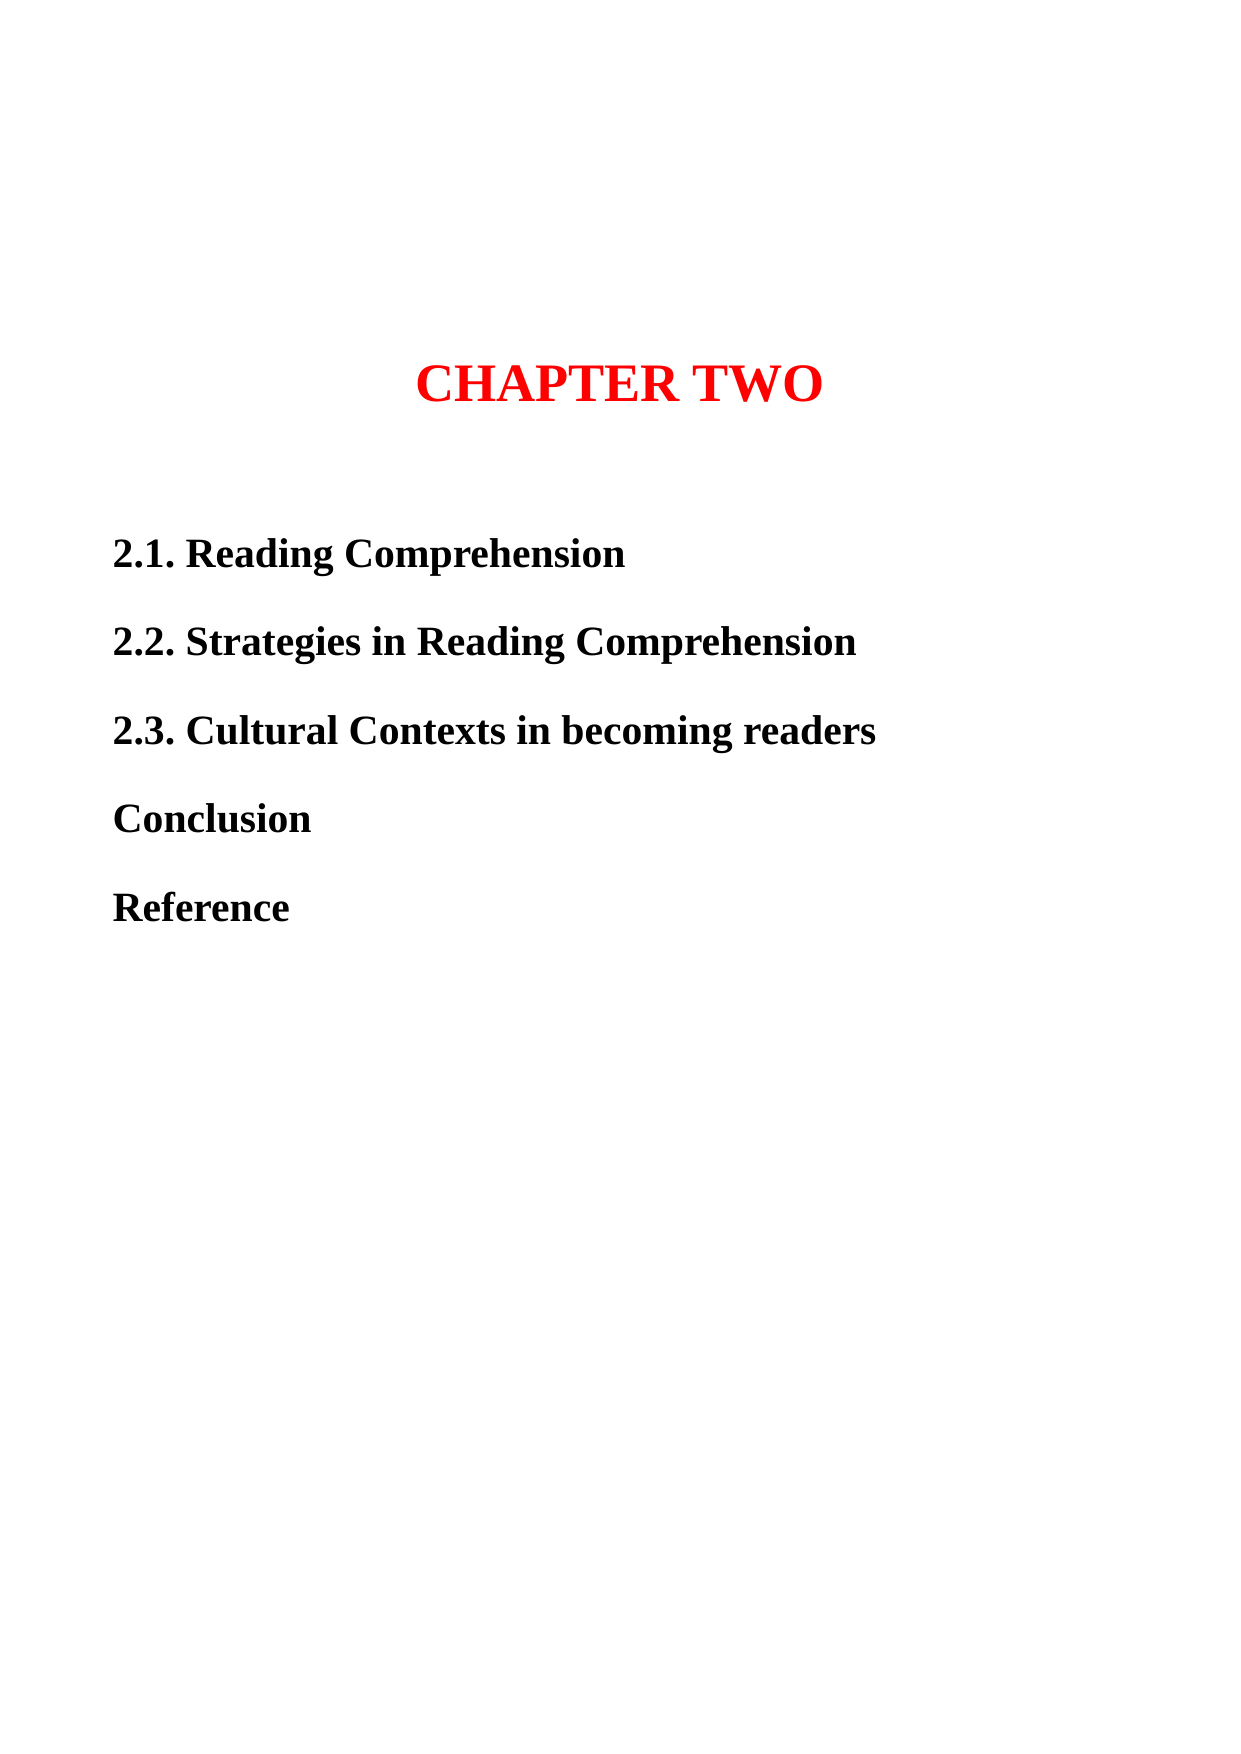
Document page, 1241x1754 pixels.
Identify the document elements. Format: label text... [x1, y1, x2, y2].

text Reference [112, 882, 1128, 930]
text CHAPTER TWO [112, 351, 1128, 413]
text Conclusion [112, 794, 1128, 842]
text 2.1. Reading Comprehension [112, 528, 1128, 576]
text 2.2. Strategies in Reading Comprehension [112, 617, 1128, 664]
text 2.3. Cultural Contexts in becoming readers [112, 705, 1128, 753]
